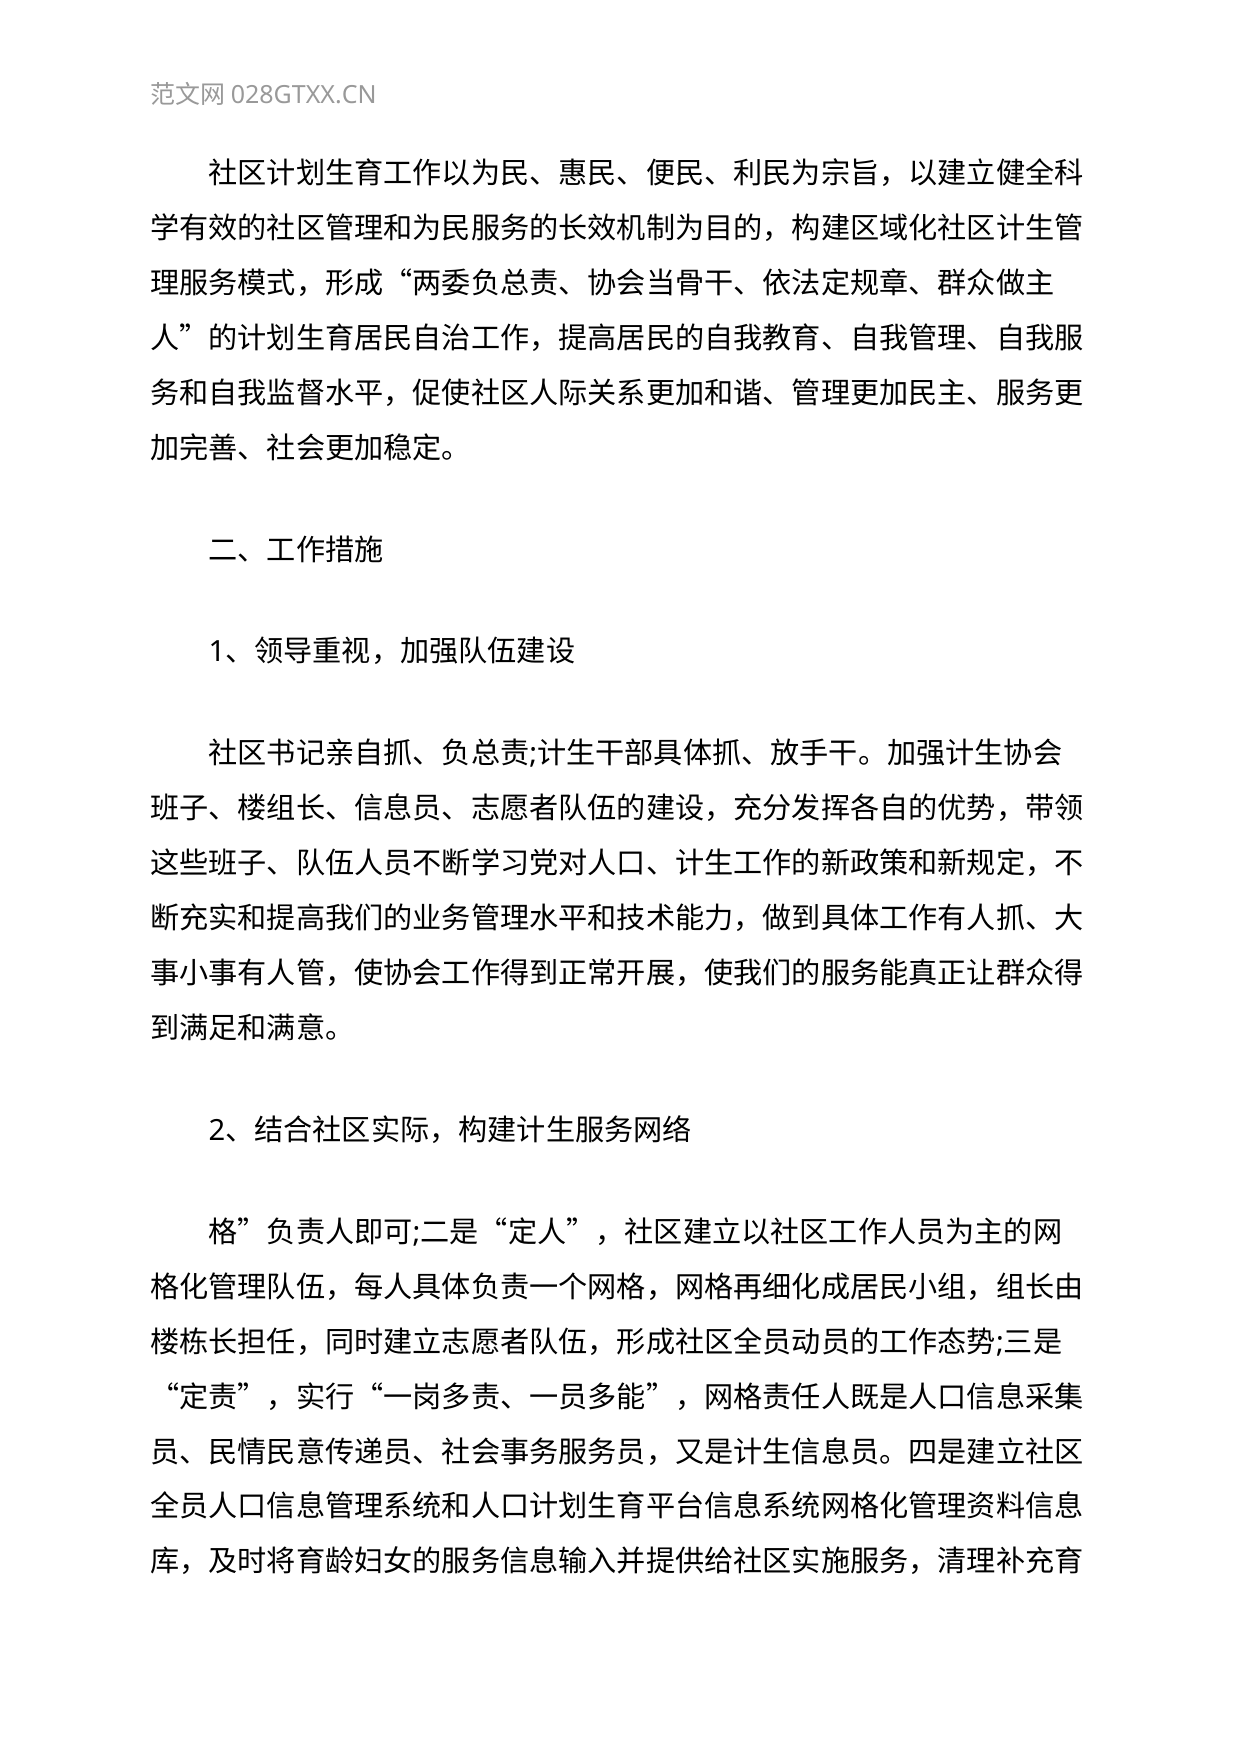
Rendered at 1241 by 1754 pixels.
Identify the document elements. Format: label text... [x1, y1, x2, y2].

text 社区书记亲自抓、负总责;计生干部具体抓、放手干。加强计生协会班子、楼组长、信息员、志愿者队伍的建设，充分发挥各自的优势，带领这些班子、队伍人员不断学习党对人口、计生工作的新政策和新规定，不断充实和提高我们的业务管理水平和技术能力，做到具体工作有人抓、大事小事有人管，使协会工作得到正常开展，使我们的服务能真正让群众得到满足和满意。 [150, 730, 1090, 1047]
text 二、工作措施 [150, 526, 1090, 568]
text 社区计划生育工作以为民、惠民、便民、利民为宗旨，以建立健全科学有效的社区管理和为民服务的长效机制为目的，构建区域化社区计生管理服务模式，形成“两委负总责、协会当骨干、依法定规章、群众做主人”的计划生育居民自治工作，提高居民的自我教育、自我管理、自我服务和自我监督水平，促使社区人际关系更加和谐、管理更加民主、服务更加完善、社会更加稳定。 [150, 150, 1090, 467]
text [150, 1208, 1090, 1580]
text 1、领导重视，加强队伍建设 [150, 628, 1090, 670]
text 2、结合社区实际，构建计生服务网络 [150, 1106, 1090, 1149]
